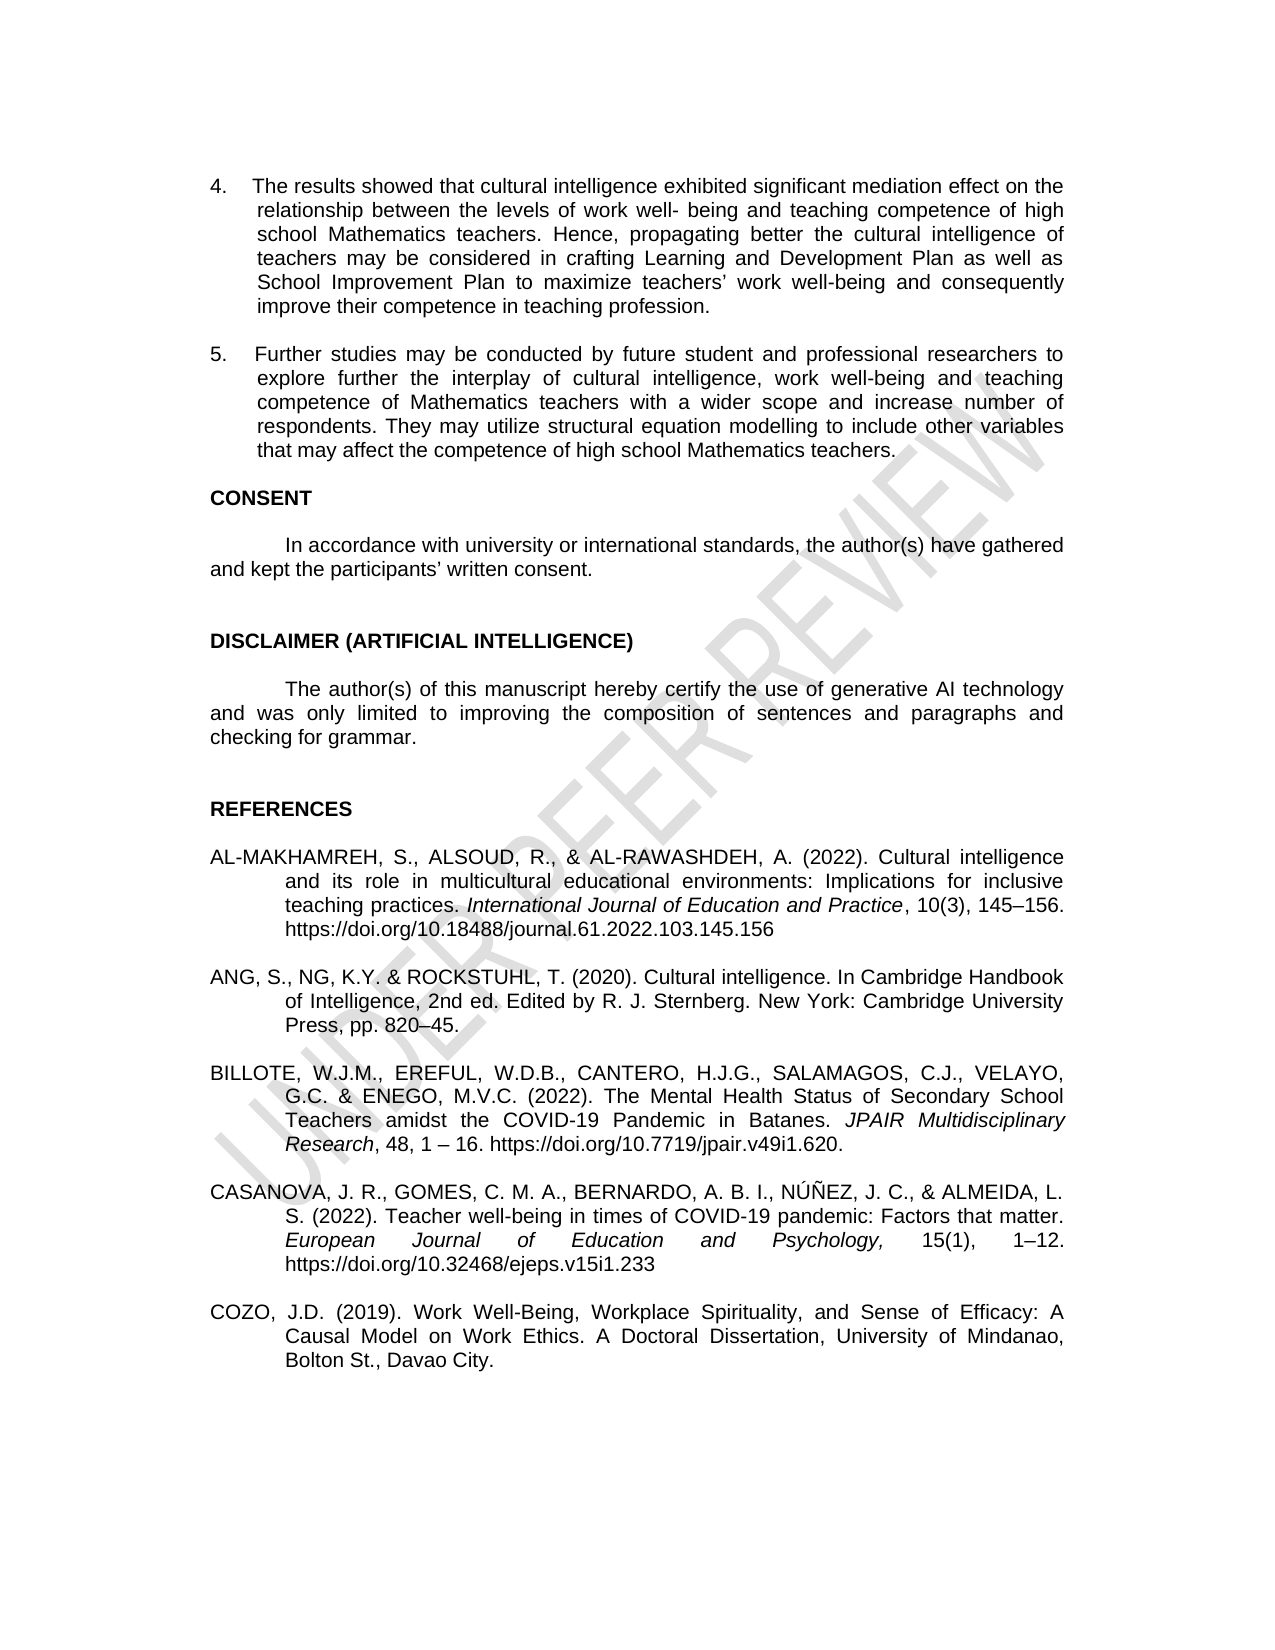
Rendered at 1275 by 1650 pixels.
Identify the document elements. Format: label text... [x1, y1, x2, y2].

text DISCLAIMER (ARTIFICIAL INTELLIGENCE) [210, 629, 1065, 653]
text In accordance with university or international standards, the author(s) have gathered and kept the participants’ written consent. [210, 533, 1065, 581]
text CONSENT [210, 485, 1065, 509]
text 4. The results showed that cultural intelligence exhibited significant mediation effect on the relationship between the levels of work well- being and teaching competence of high school Mathematics teachers. Hence, propagating better the cultural intelligence of teachers may be considered in crafting Learning and Development Plan as well as School Improvement Plan to maximize teachers’ work well-being and consequently improve their competence in teaching profession. [210, 174, 1065, 318]
text AL-MAKHAMREH, S., ALSOUD, R., & AL-RAWASHDEH, A. (2022). Cultural intelligence and its role in multicultural educational environments: Implications for inclusive teaching practices. International Journal of Education and Practice, 10(3), 145–156. https://doi.org/10.18488/journal.61.2022.103.145.156 [210, 845, 1065, 941]
text The author(s) of this manuscript hereby certify the use of generative AI technology and was only limited to improving the composition of sentences and paragraphs and checking for grammar. [210, 677, 1065, 749]
text REFERENCES [210, 797, 1065, 821]
text COZO, J.D. (2019). Work Well-Being, Workplace Spirituality, and Sense of Efficacy: A Causal Model on Work Ethics. A Doctoral Dissertation, University of Mindanao, Bolton St., Davao City. [210, 1300, 1065, 1372]
text 5. Further studies may be conducted by future student and professional researchers to explore further the interplay of cultural intelligence, work well-being and teaching competence of Mathematics teachers with a wider scope and increase number of respondents. They may utilize structural equation modelling to include other variables that may affect the competence of high school Mathematics teachers. [210, 342, 1065, 461]
text ANG, S., NG, K.Y. & ROCKSTUHL, T. (2020). Cultural intelligence. In Cambridge Handbook of Intelligence, 2nd ed. Edited by R. J. Sternberg. New York: Cambridge University Press, pp. 820–45. [210, 964, 1065, 1036]
text BILLOTE, W.J.M., EREFUL, W.D.B., CANTERO, H.J.G., SALAMAGOS, C.J., VELAYO, G.C. & ENEGO, M.V.C. (2022). The Mental Health Status of Secondary School Teachers amidst the COVID-19 Pandemic in Batanes. JPAIR Multidisciplinary Research, 48, 1 – 16. https://doi.org/10.7719/jpair.v49i1.620. [210, 1060, 1065, 1156]
text CASANOVA, J. R., GOMES, C. M. A., BERNARDO, A. B. I., NÚÑEZ, J. C., & ALMEIDA, L. S. (2022). Teacher well-being in times of COVID-19 pandemic: Factors that matter. European Journal of Education and Psychology, 15(1), 1–12. https://doi.org/10.32468/ejeps.v15i1.233 [210, 1180, 1065, 1276]
